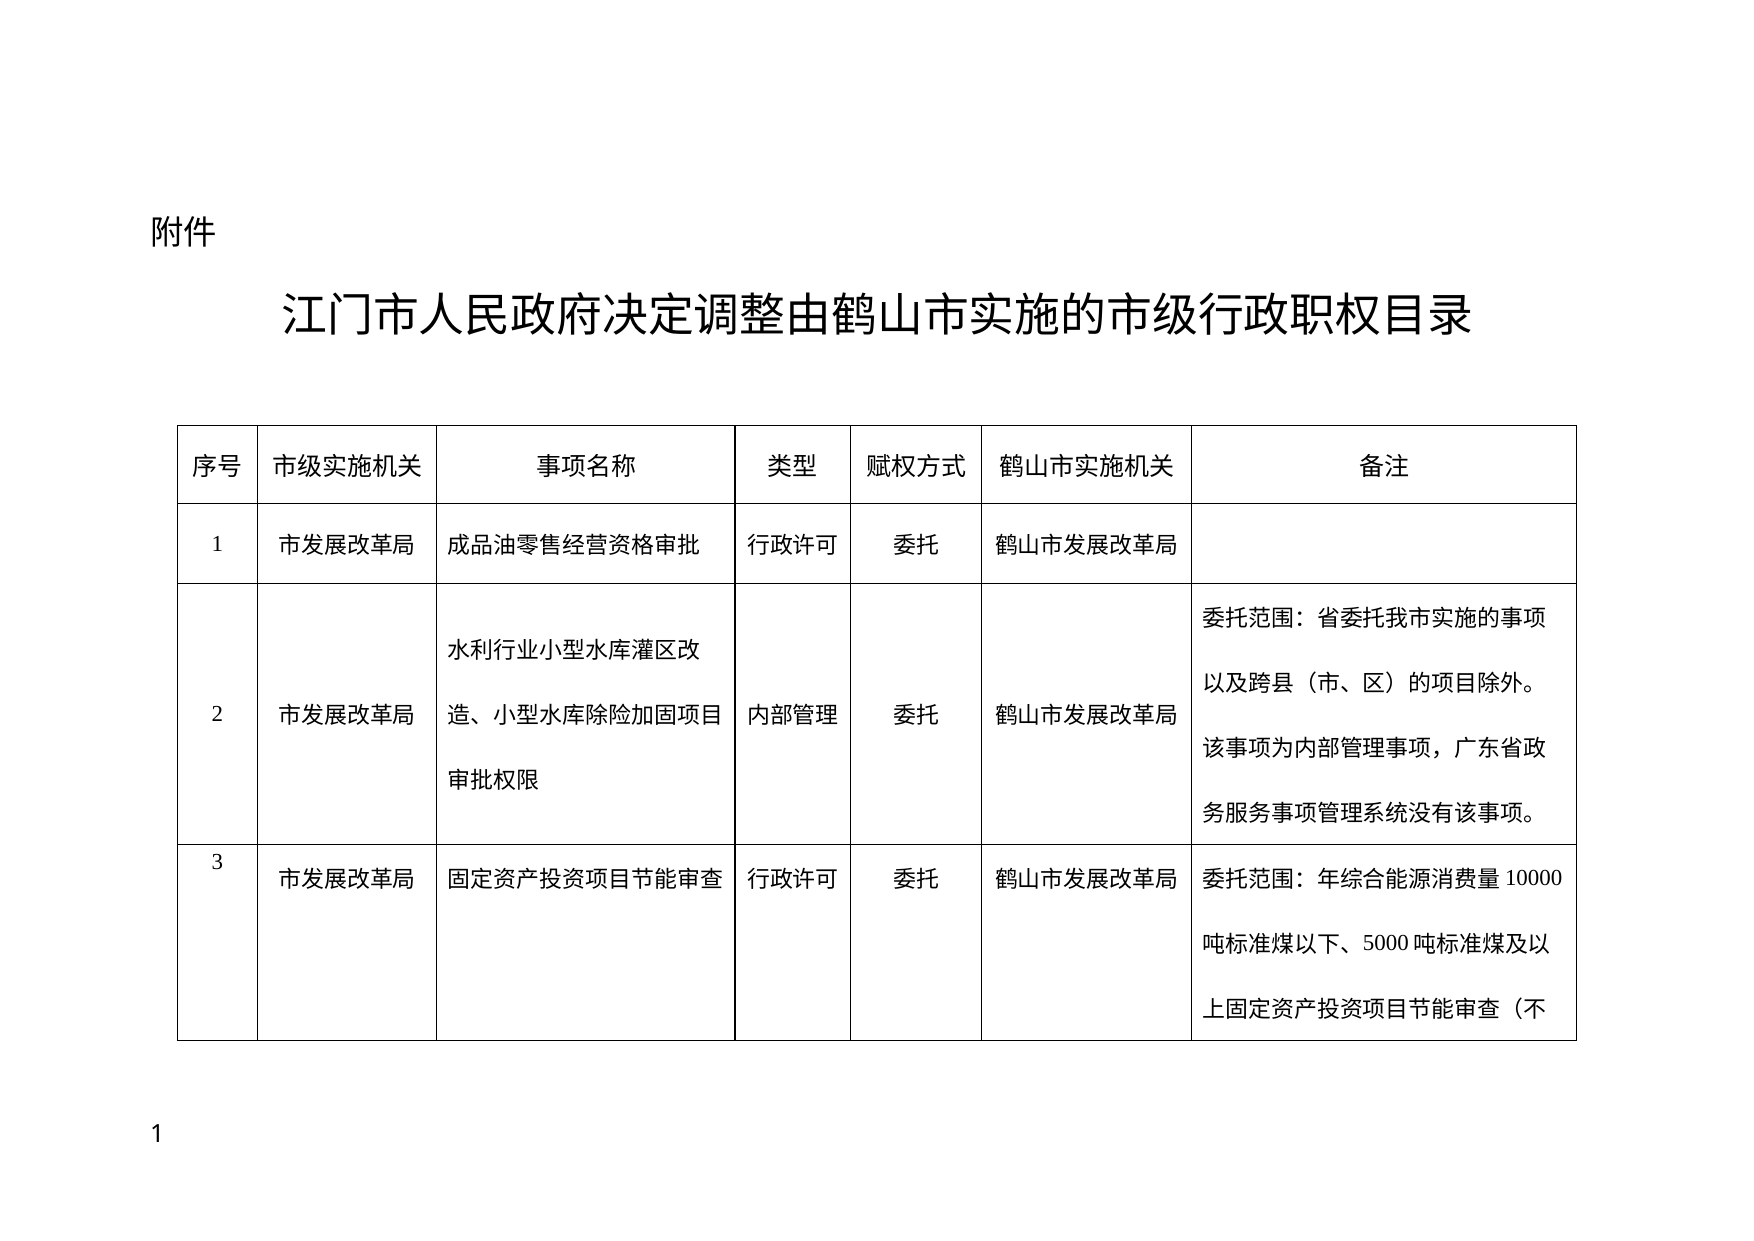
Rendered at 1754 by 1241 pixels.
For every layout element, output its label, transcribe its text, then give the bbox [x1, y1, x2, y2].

table_cell 1 [178, 504, 257, 583]
table_cell 内部管理 [736, 584, 850, 844]
table_header 事项名称 [437, 426, 734, 503]
table_cell 委托 [851, 845, 981, 1040]
text 江门市人民政府决定调整由鹤山市实施的市级行政职权目录 [150, 263, 1604, 360]
table_cell [1192, 504, 1576, 583]
table_header 鹤山市实施机关 [982, 426, 1191, 503]
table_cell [1192, 845, 1576, 1040]
table_cell 鹤山市发展改革局 [982, 504, 1191, 583]
table_cell 成品油零售经营资格审批 [437, 504, 734, 583]
table_header 赋权方式 [851, 426, 981, 503]
table_cell 3 [178, 845, 257, 1040]
table_cell 固定资产投资项目节能审查 [437, 845, 734, 1040]
table_cell 市发展改革局 [258, 584, 436, 844]
table_cell 委托范围：省委托我市实施的事项以及跨县（市、区）的项目除外。 该事项为内部管理事项，广东省政务服务事项管理系统没有该事项。 [1192, 584, 1576, 844]
table_cell 行政许可 [736, 845, 850, 1040]
table_header 备注 [1192, 426, 1576, 503]
table_cell 2 [178, 584, 257, 844]
table_cell 市发展改革局 [258, 504, 436, 583]
table_header 序号 [178, 426, 257, 503]
table_cell 鹤山市发展改革局 [982, 584, 1191, 844]
table_cell 行政许可 [736, 504, 850, 583]
table_cell 鹤山市发展改革局 [982, 845, 1191, 1040]
table_cell 市发展改革局 [258, 845, 436, 1040]
table_cell 委托 [851, 504, 981, 583]
table_header 市级实施机关 [258, 426, 436, 503]
table_cell 水利行业小型水库灌区改造、小型水库除险加固项目审批权限 [437, 584, 734, 844]
text 附件 [150, 198, 1604, 263]
table_cell 委托 [851, 584, 981, 844]
table_header 类型 [736, 426, 850, 503]
